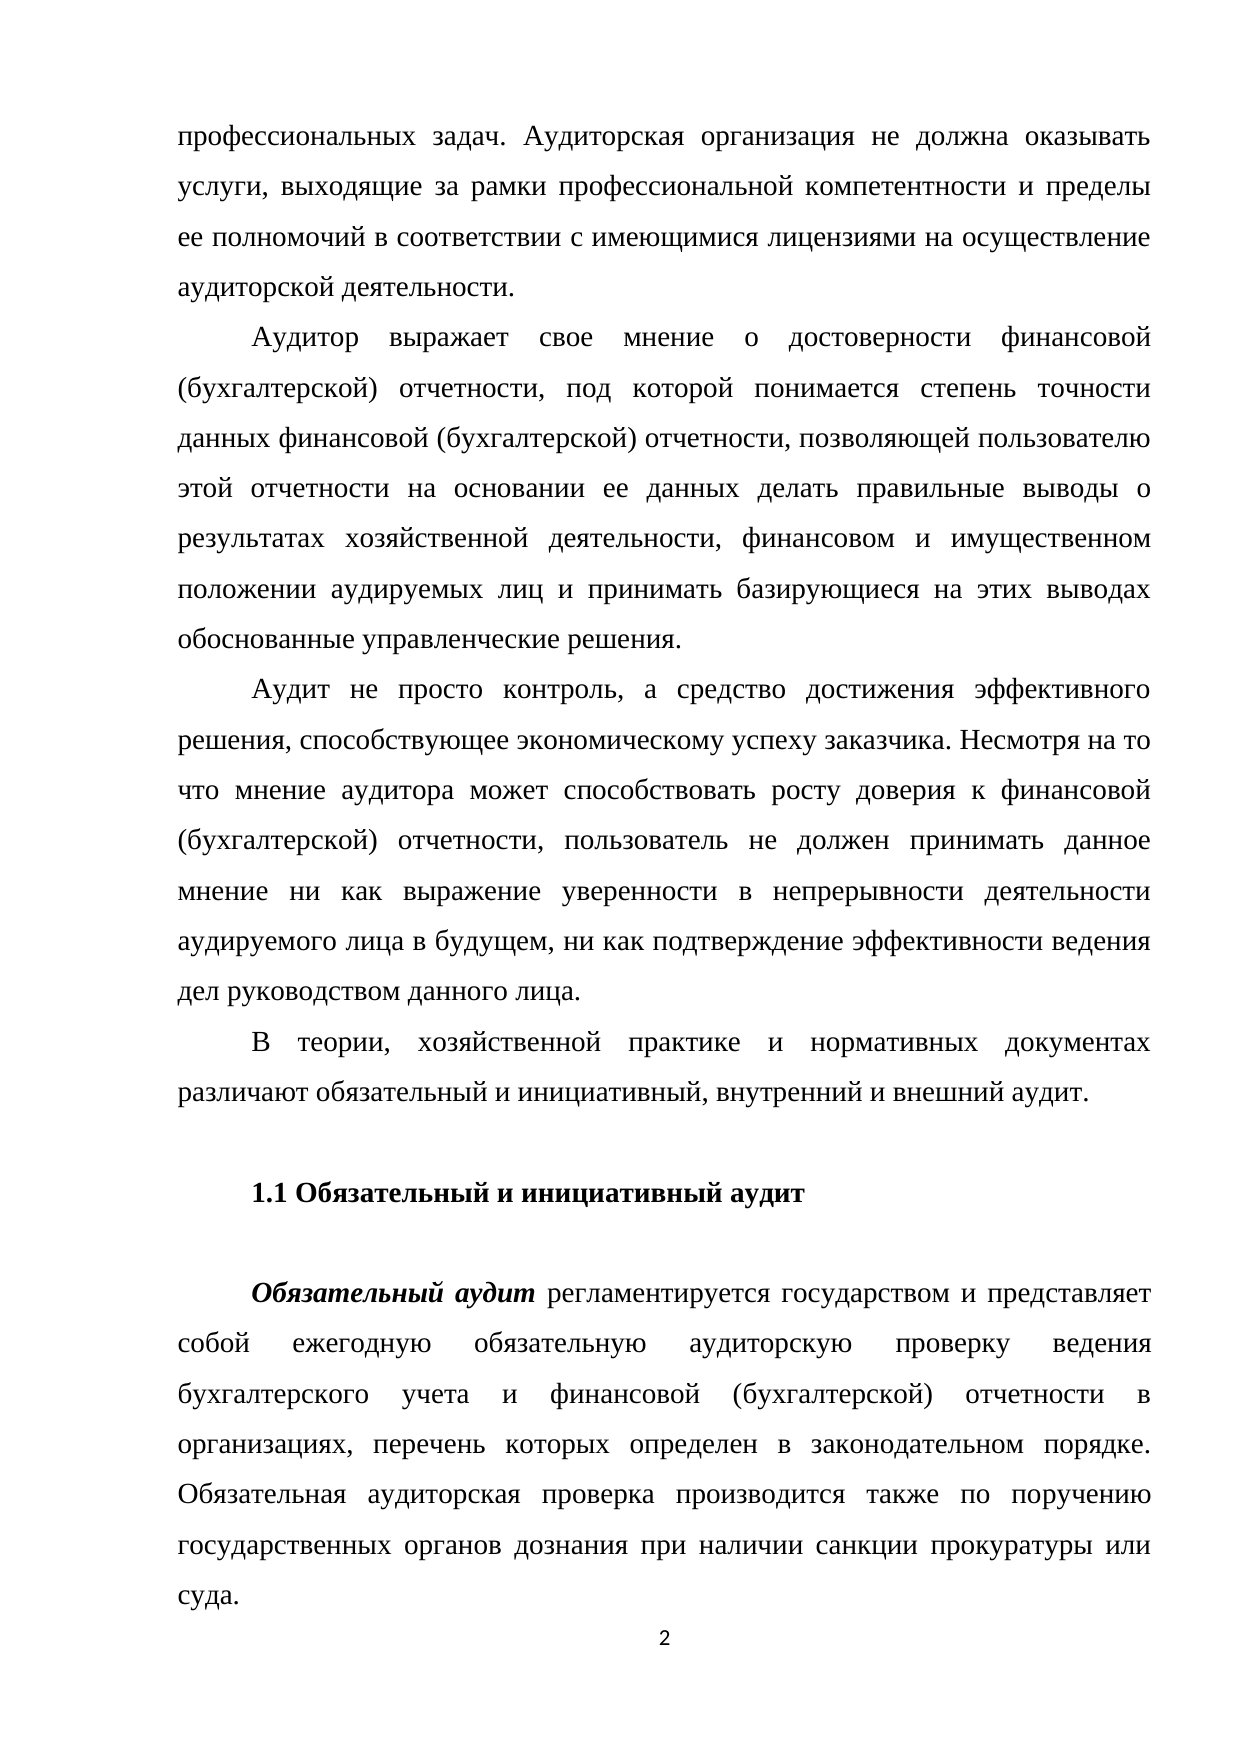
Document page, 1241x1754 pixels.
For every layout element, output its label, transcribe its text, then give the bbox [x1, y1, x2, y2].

text В теории, хозяйственной практике и нормативных документах различают обязательный и инициативный, внутренний и внешний аудит. [177, 1024, 1152, 1108]
text Обязательный аудит регламентируется государством и представляет собой ежегодную обязательную аудиторскую проверку ведения бухгалтерского учета и финансовой (бухгалтерской) отчетности в организациях, перечень которых определен в законодательном порядке. Обязательная аудиторская проверка производится также по поручению государственных органов дознания при наличии санкции прокуратуры или суда. [177, 1275, 1152, 1611]
text Аудит не просто контроль, а средство достижения эффективного решения, способствующее экономическому успеху заказчика. Несмотря на то что мнение аудитора может способствовать росту доверия к финансовой (бухгалтерской) отчетности, пользователь не должен принимать данное мнение ни как выражение уверенности в непрерывности деятельности аудируемого лица в будущем, ни как подтверждение эффективности ведения дел руководством данного лица. [177, 672, 1152, 1007]
text 1.1 Обязательный и инициативный аудит [177, 1175, 1152, 1208]
text Аудитор выражает свое мнение о достоверности финансовой (бухгалтерской) отчетности, под которой понимается степень точности данных финансовой (бухгалтерской) отчетности, позволяющей пользователю этой отчетности на основании ее данных делать правильные выводы о результатах хозяйственной деятельности, финансовом и имущественном положении аудируемых лиц и принимать базирующиеся на этих выводах обоснованные управленческие решения. [177, 319, 1152, 655]
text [177, 118, 1152, 303]
